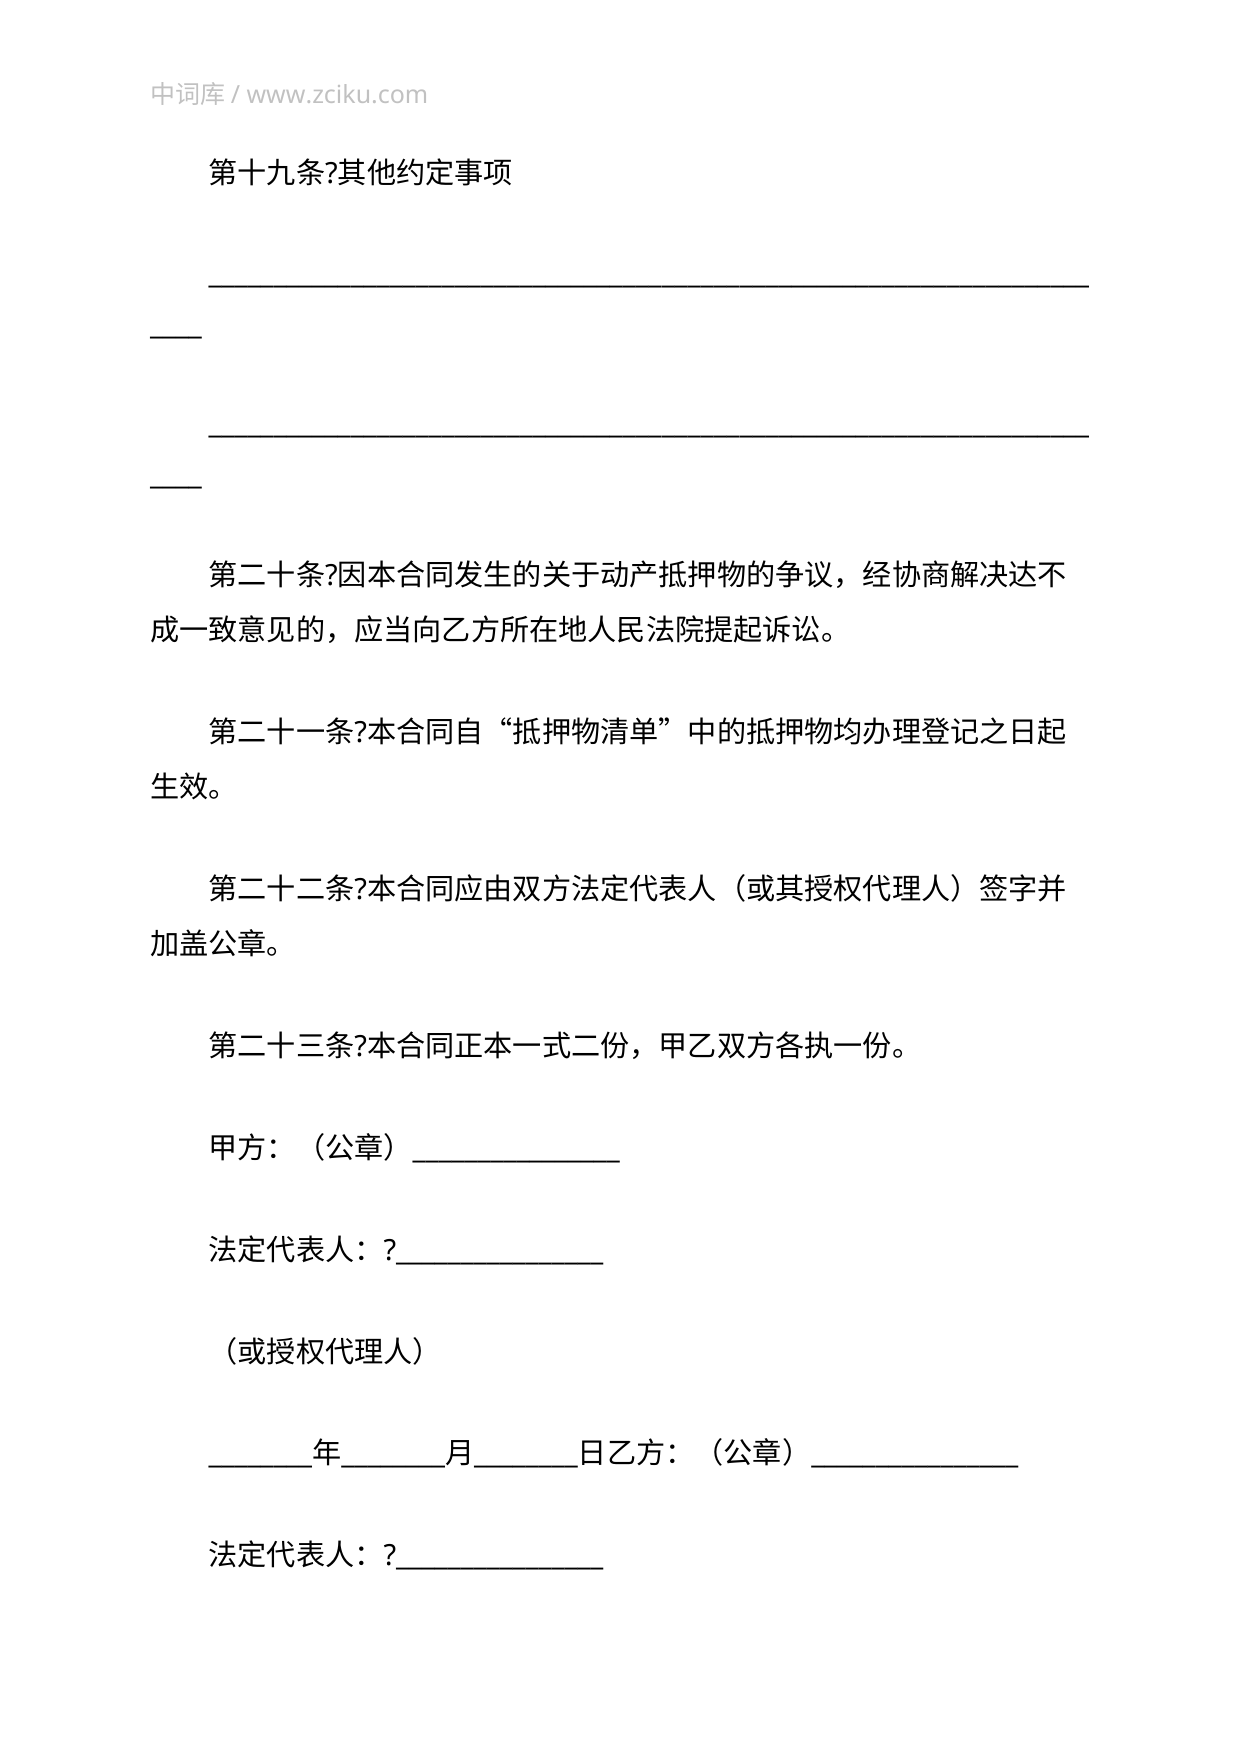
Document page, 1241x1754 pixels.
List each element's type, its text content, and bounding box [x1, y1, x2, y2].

text （或授权代理人） [150, 1328, 1090, 1371]
text 第二十条?因本合同发生的关于动产抵押物的争议，经协商解决达不成一致意见的，应当向乙方所在地人民法院提起诉讼。 [150, 552, 1090, 649]
text 甲方：（公章）________________ [150, 1124, 1090, 1167]
text 第二十二条?本合同应由双方法定代表人（或其授权代理人）签字并加盖公章。 [150, 866, 1090, 963]
text ________________________________________________________________________ [150, 252, 1090, 343]
text ________年________月________日乙方：（公章）________________ [150, 1430, 1090, 1472]
text 法定代表人：?________________ [150, 1226, 1090, 1269]
text 第十九条?其他约定事项 [150, 150, 1090, 192]
text 第二十一条?本合同自“抵押物清单”中的抵押物均办理登记之日起生效。 [150, 709, 1090, 806]
text 第二十三条?本合同正本一式二份，甲乙双方各执一份。 [150, 1022, 1090, 1065]
text ________________________________________________________________________ [150, 402, 1090, 493]
text 法定代表人：?________________ [150, 1532, 1090, 1574]
